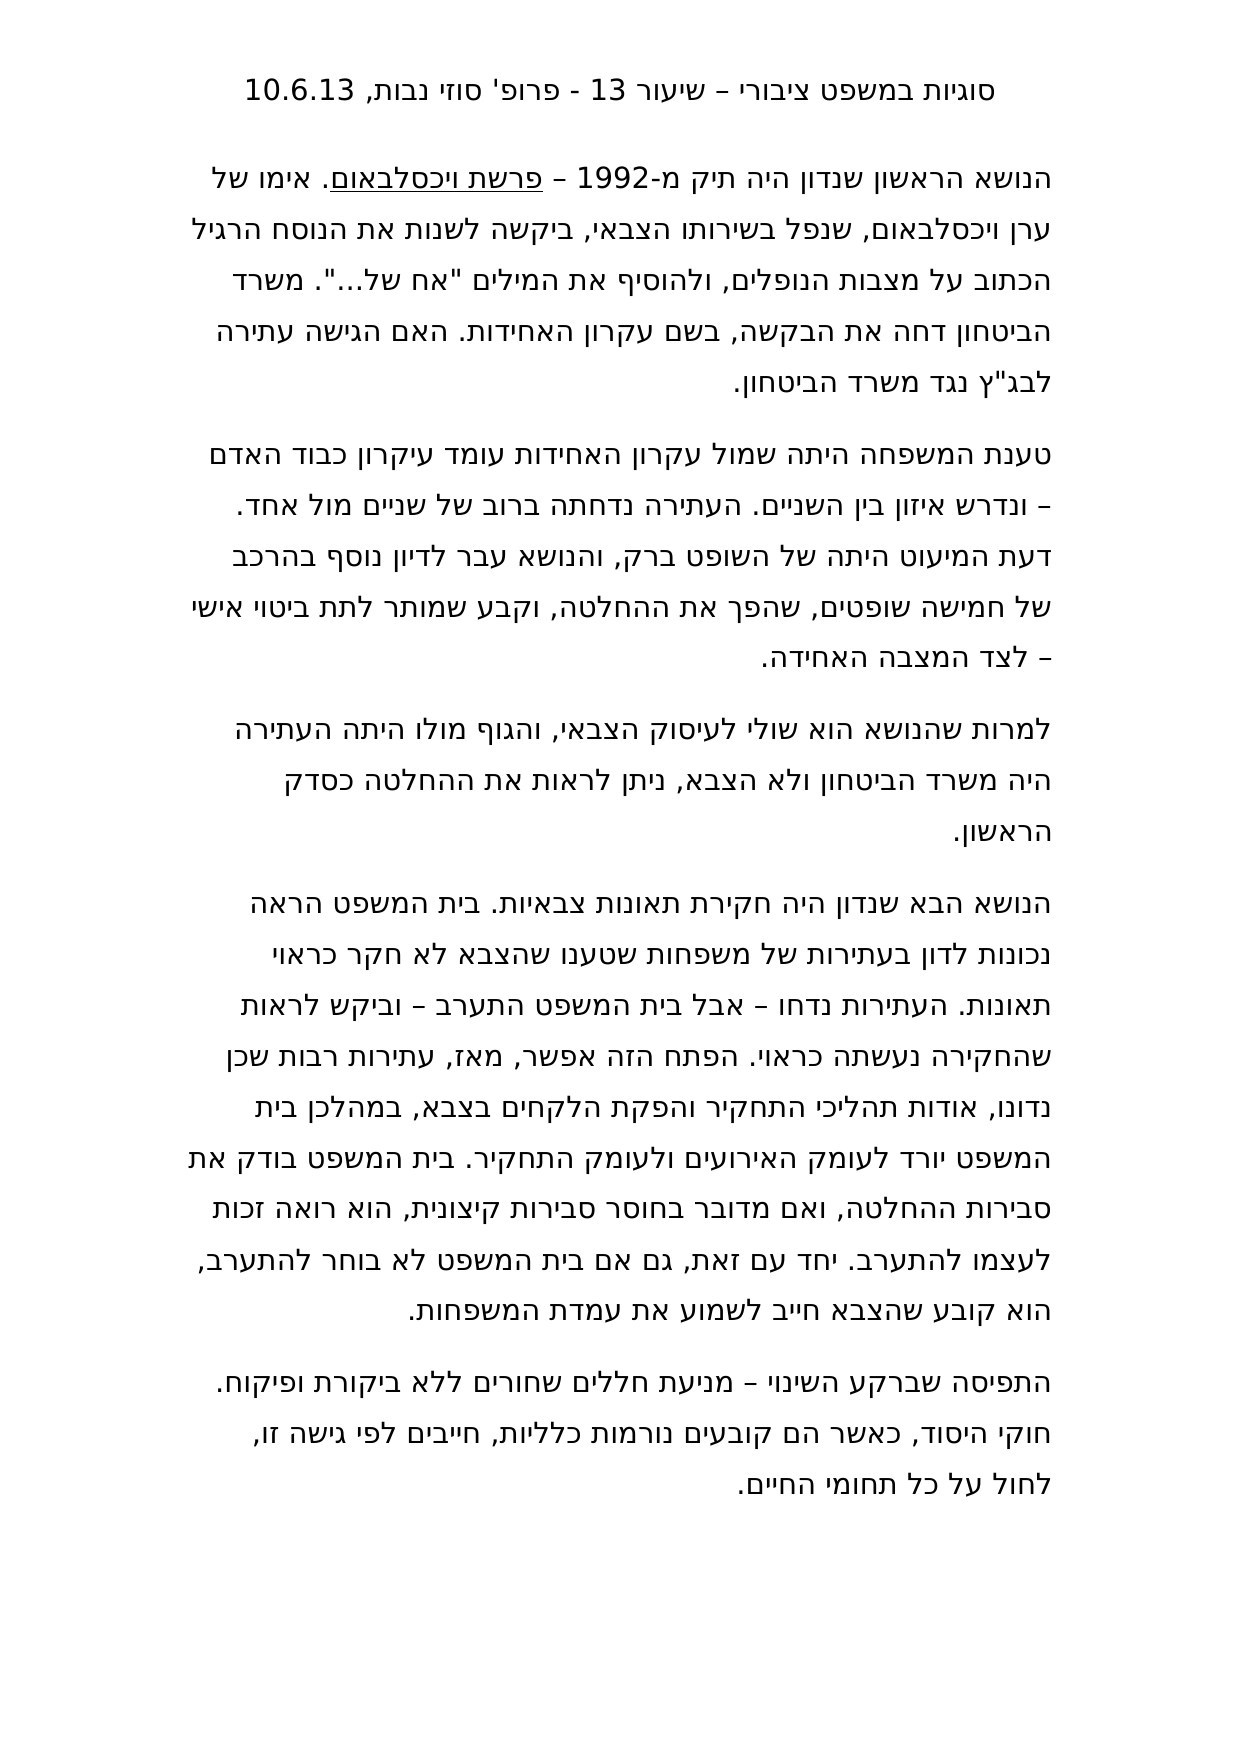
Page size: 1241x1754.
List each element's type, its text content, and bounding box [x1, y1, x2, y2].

text הנושא הבא שנדון היה חקירת תאונות צבאיות. בית המשפט הראה נכונות לדון בעתירות של משפחות שטענו שהצבא לא חקר כראוי תאונות. העתירות נדחו – אבל בית המשפט התערב – וביקש לראות שהחקירה נעשתה כראוי. הפתח הזה אפשר, מאז, עתירות רבות שכן נדונו, אודות תהליכי התחקיר והפקת הלקחים בצבא, במהלכן בית המשפט יורד לעומק האירועים ולעומק התחקיר. בית המשפט בודק את סבירות ההחלטה, ואם מדובר בחוסר סבירות קיצונית, הוא רואה זכות לעצמו להתערב. יחד עם זאת, גם אם בית המשפט לא בוחר להתערב, הוא קובע שהצבא חייב לשמוע את עמדת המשפחות. [187, 886, 1053, 1328]
text הנושא הראשון שנדון היה תיק מ-1992 – פרשת ויכסלבאום. אימו של ערן ויכסלבאום, שנפל בשירותו הצבאי, ביקשה לשנות את הנוסח הרגיל הכתוב על מצבות הנופלים, ולהוסיף את המילים "אח של...". משרד הביטחון דחה את הבקשה, בשם עקרון האחידות. האם הגישה עתירה לבג"ץ נגד משרד הביטחון. [187, 162, 1053, 399]
text למרות שהנושא הוא שולי לעיסוק הצבאי, והגוף מולו היתה העתירה היה משרד הביטחון ולא הצבא, ניתן לראות את ההחלטה כסדק הראשון. [187, 713, 1053, 848]
text טענת המשפחה היתה שמול עקרון האחידות עומד עיקרון כבוד האדם – ונדרש איזון בין השניים. העתירה נדחתה ברוב של שניים מול אחד. דעת המיעוט היתה של השופט ברק, והנושא עבר לדיון נוסף בהרכב של חמישה שופטים, שהפך את ההחלטה, וקבע שמותר לתת ביטוי אישי – לצד המצבה האחידה. [187, 437, 1053, 675]
text התפיסה שברקע השינוי – מניעת חללים שחורים ללא ביקורת ופיקוח. חוקי היסוד, כאשר הם קובעים נורמות כלליות, חייבים לפי גישה זו, לחול על כל תחומי החיים. [187, 1366, 1053, 1501]
